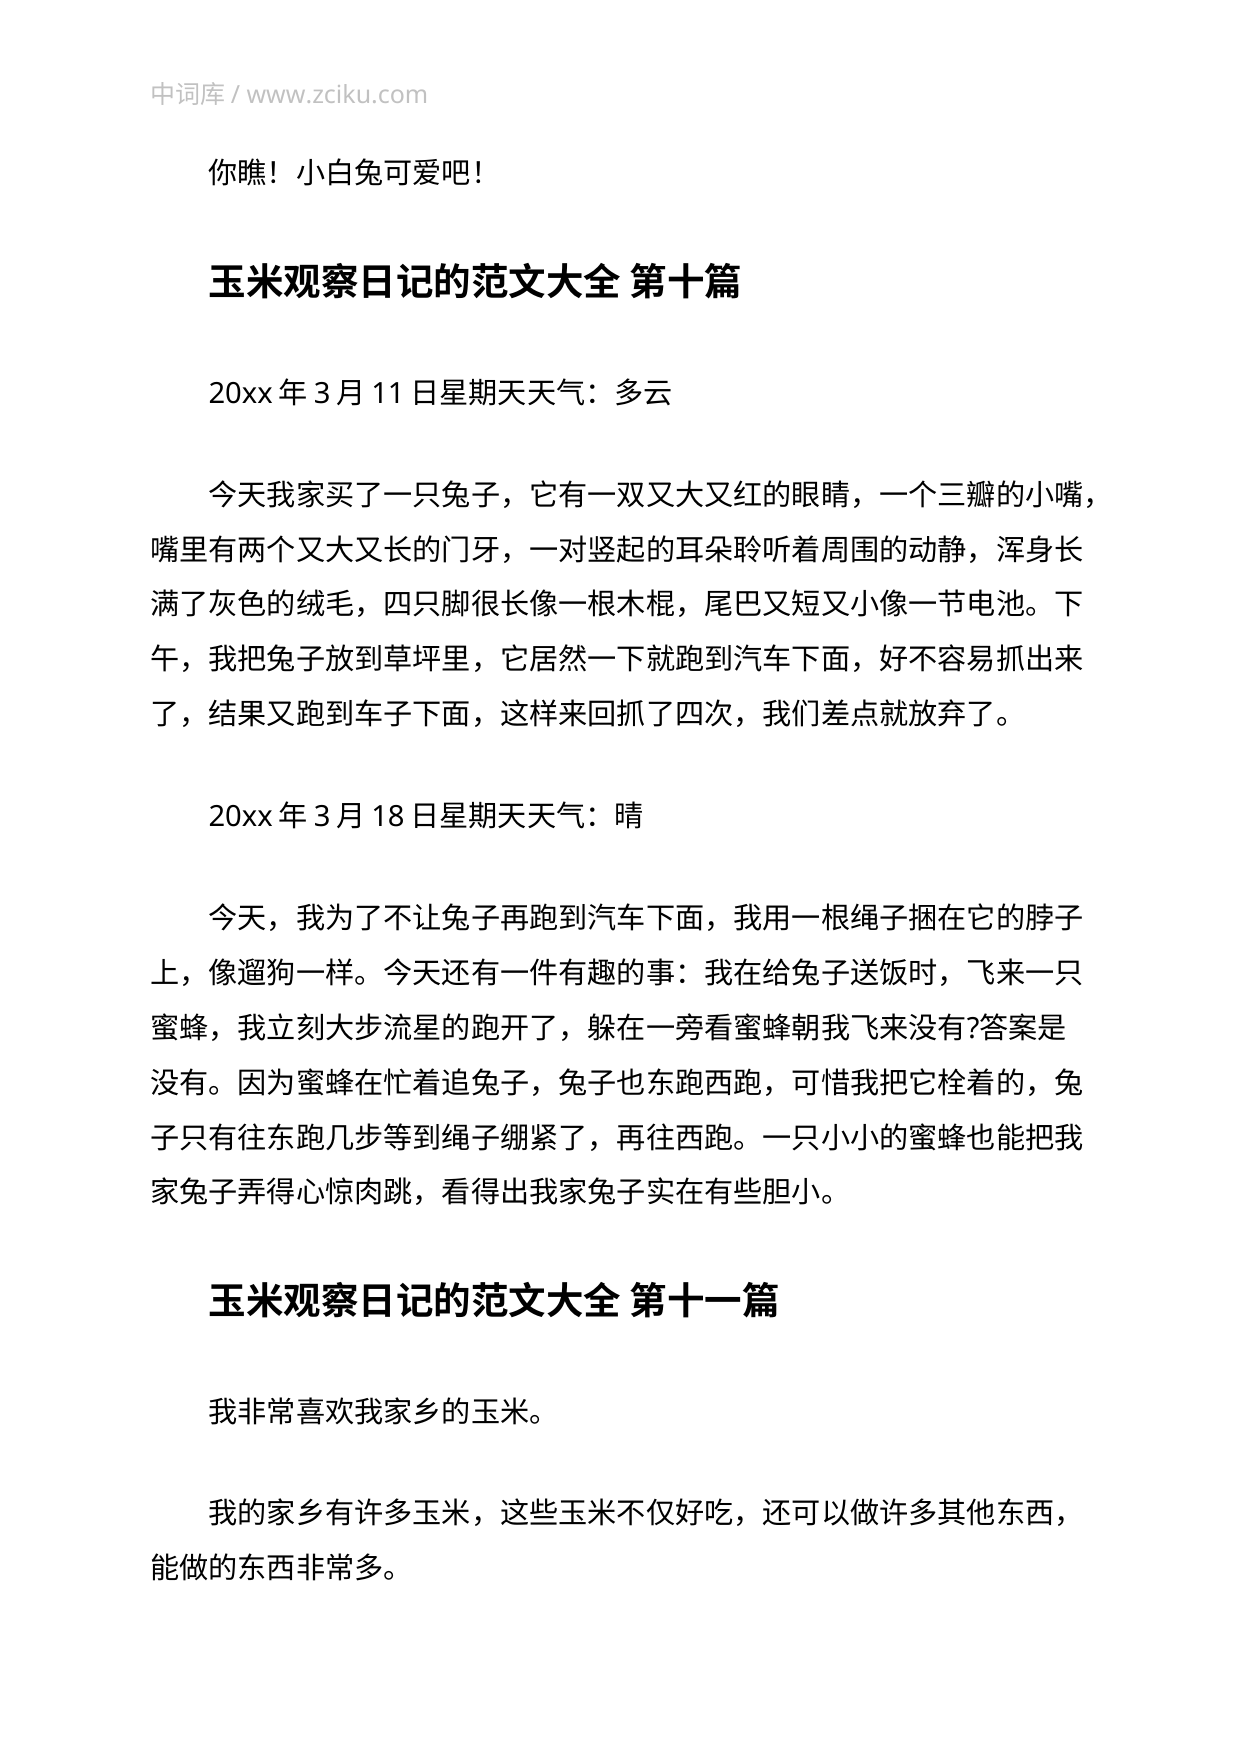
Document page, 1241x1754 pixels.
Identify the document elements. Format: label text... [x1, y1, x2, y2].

text 玉米观察日记的范文大全 第十一篇 [150, 1271, 1090, 1325]
text 你瞧！小白兔可爱吧！ [150, 150, 1090, 192]
text 我的家乡有许多玉米，这些玉米不仅好吃，还可以做许多其他东西，能做的东西非常多。 [150, 1490, 1090, 1587]
text 玉米观察日记的范文大全 第十篇 [150, 252, 1090, 306]
text 今天，我为了不让兔子再跑到汽车下面，我用一根绳子捆在它的脖子上，像遛狗一样。今天还有一件有趣的事：我在给兔子送饭时，飞来一只蜜蜂，我立刻大步流星的跑开了，躲在一旁看蜜蜂朝我飞来没有?答案是没有。因为蜜蜂在忙着追兔子，兔子也东跑西跑，可惜我把它栓着的，兔子只有往东跑几步等到绳子绷紧了，再往西跑。一只小小的蜜蜂也能把我家兔子弄得心惊肉跳，看得出我家兔子实在有些胆小。 [150, 894, 1090, 1211]
text 我非常喜欢我家乡的玉米。 [150, 1388, 1090, 1431]
text 20xx年3月18日星期天天气：晴 [150, 792, 1090, 835]
text 20xx年3月11日星期天天气：多云 [150, 369, 1090, 412]
text 今天我家买了一只兔子，它有一双又大又红的眼睛，一个三瓣的小嘴，嘴里有两个又大又长的门牙，一对竖起的耳朵聆听着周围的动静，浑身长满了灰色的绒毛，四只脚很长像一根木棍，尾巴又短又小像一节电池。下午，我把兔子放到草坪里，它居然一下就跑到汽车下面，好不容易抓出来了，结果又跑到车子下面，这样来回抓了四次，我们差点就放弃了。 [150, 471, 1090, 733]
